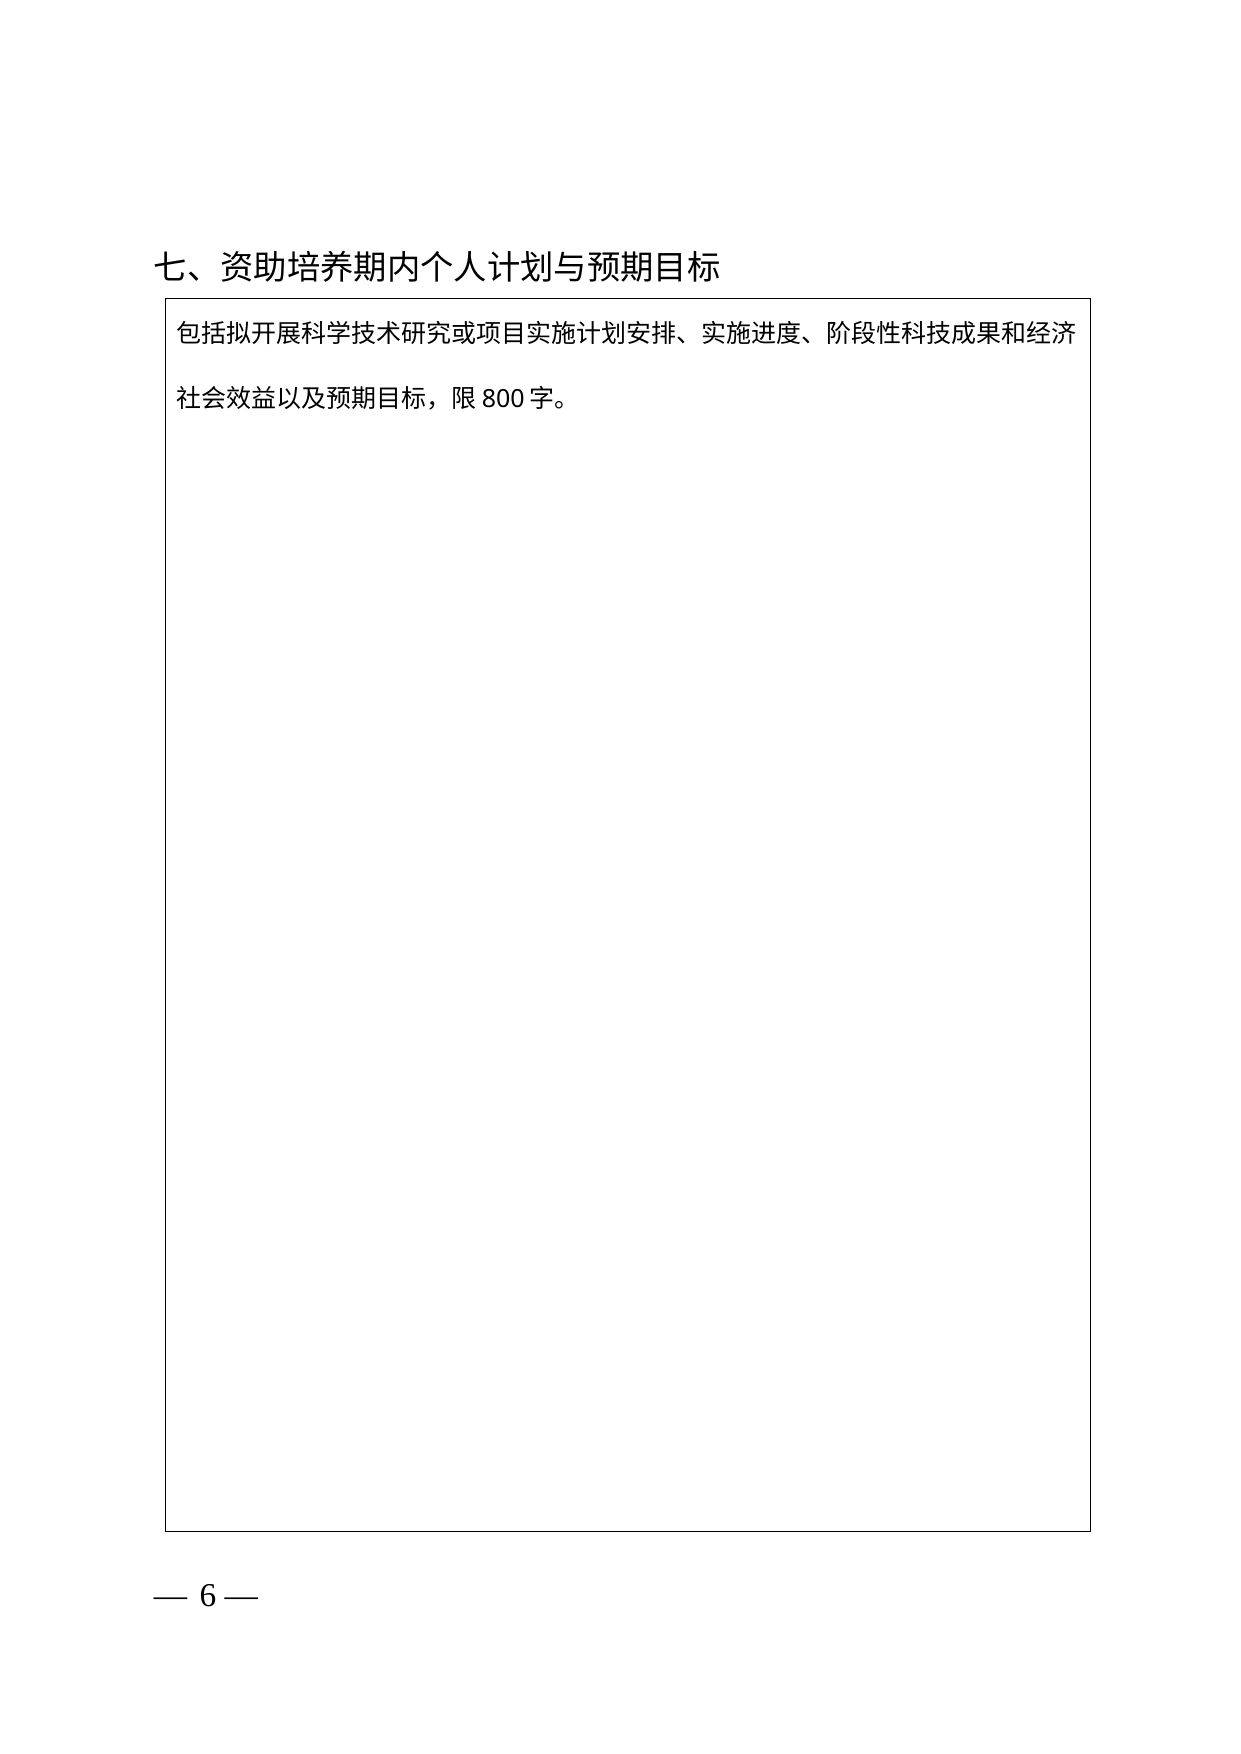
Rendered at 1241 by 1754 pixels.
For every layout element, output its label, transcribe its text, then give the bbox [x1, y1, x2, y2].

table_header 包括拟开展科学技术研究或项目实施计划安排、实施进度、阶段性科技成果和经济社会效益以及预期目标，限800字。 [166, 299, 1090, 1531]
text 七、资助培养期内个人计划与预期目标 [153, 233, 1075, 298]
